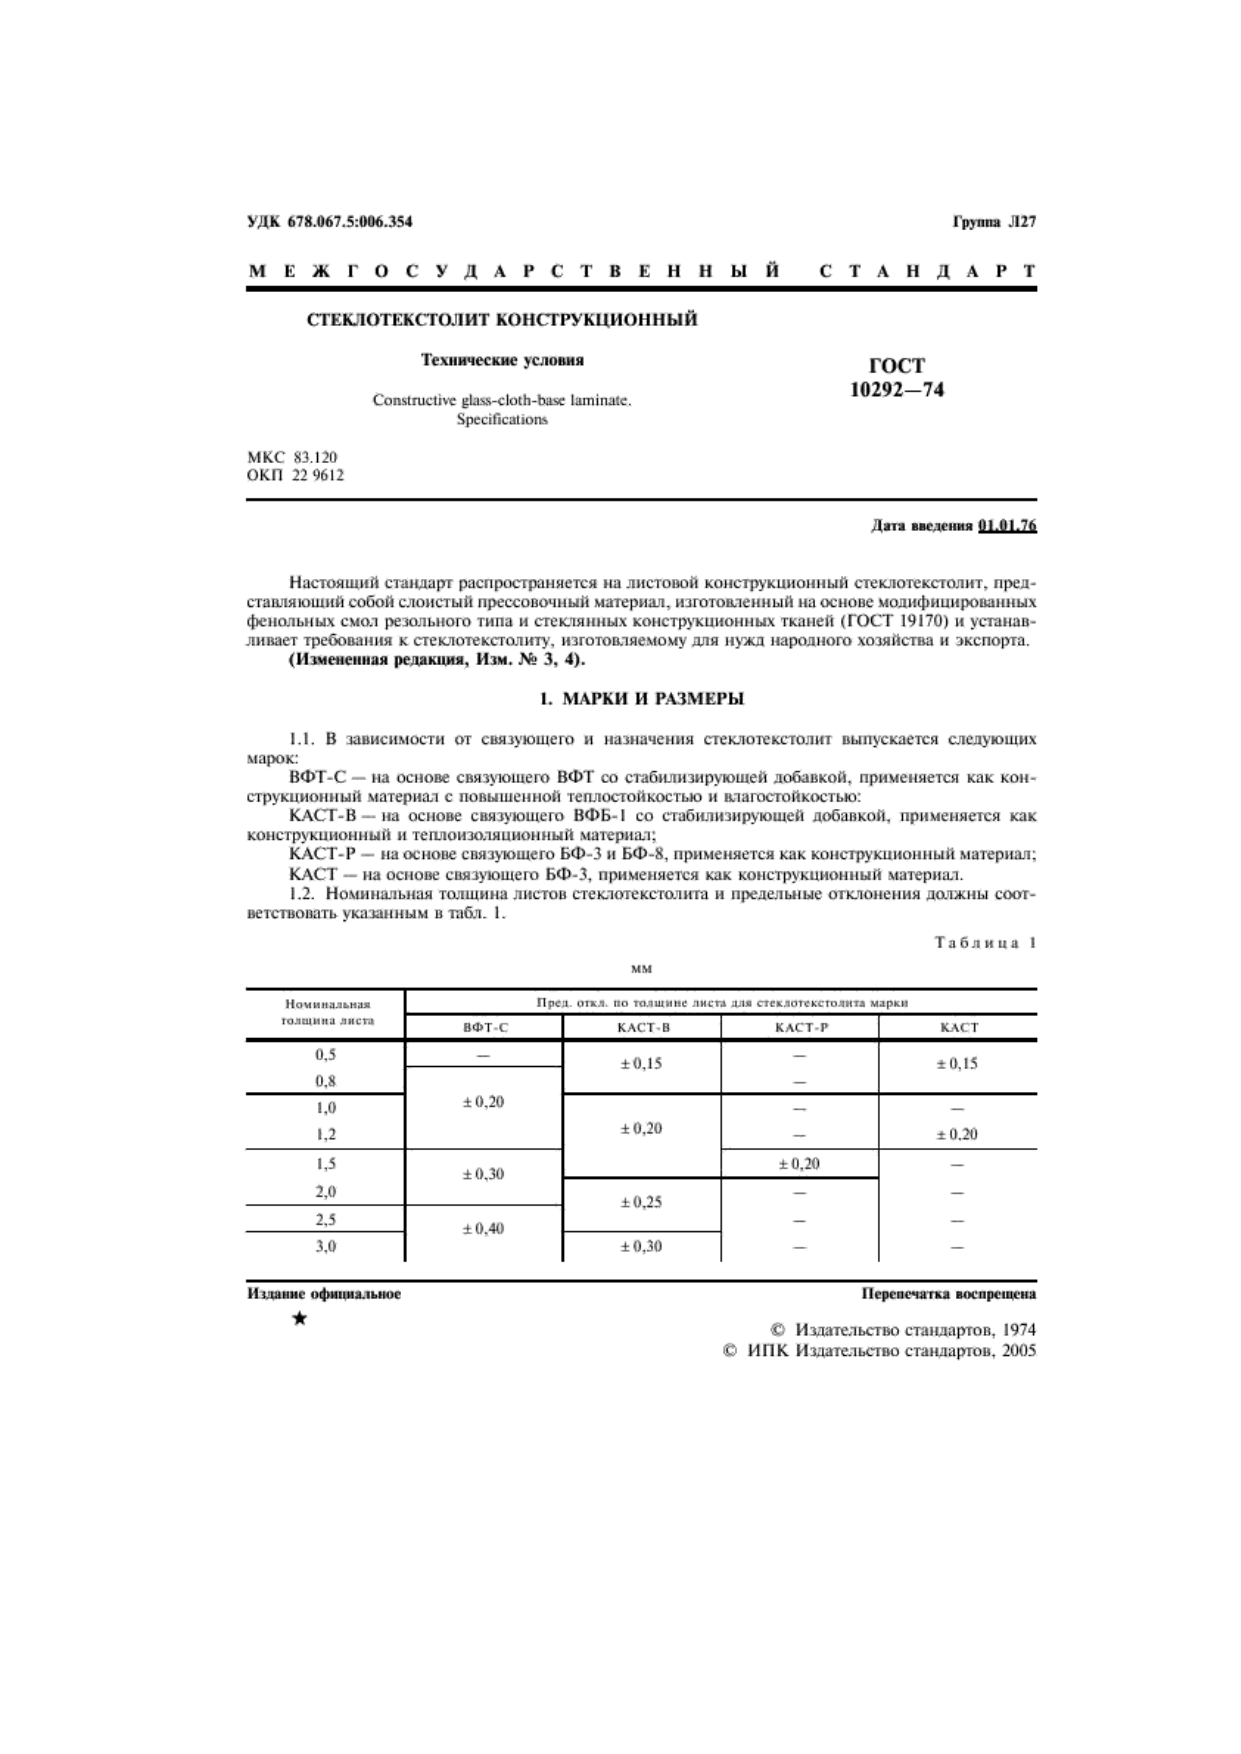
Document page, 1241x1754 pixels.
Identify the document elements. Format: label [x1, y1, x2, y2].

picture [177, 118, 1151, 1498]
